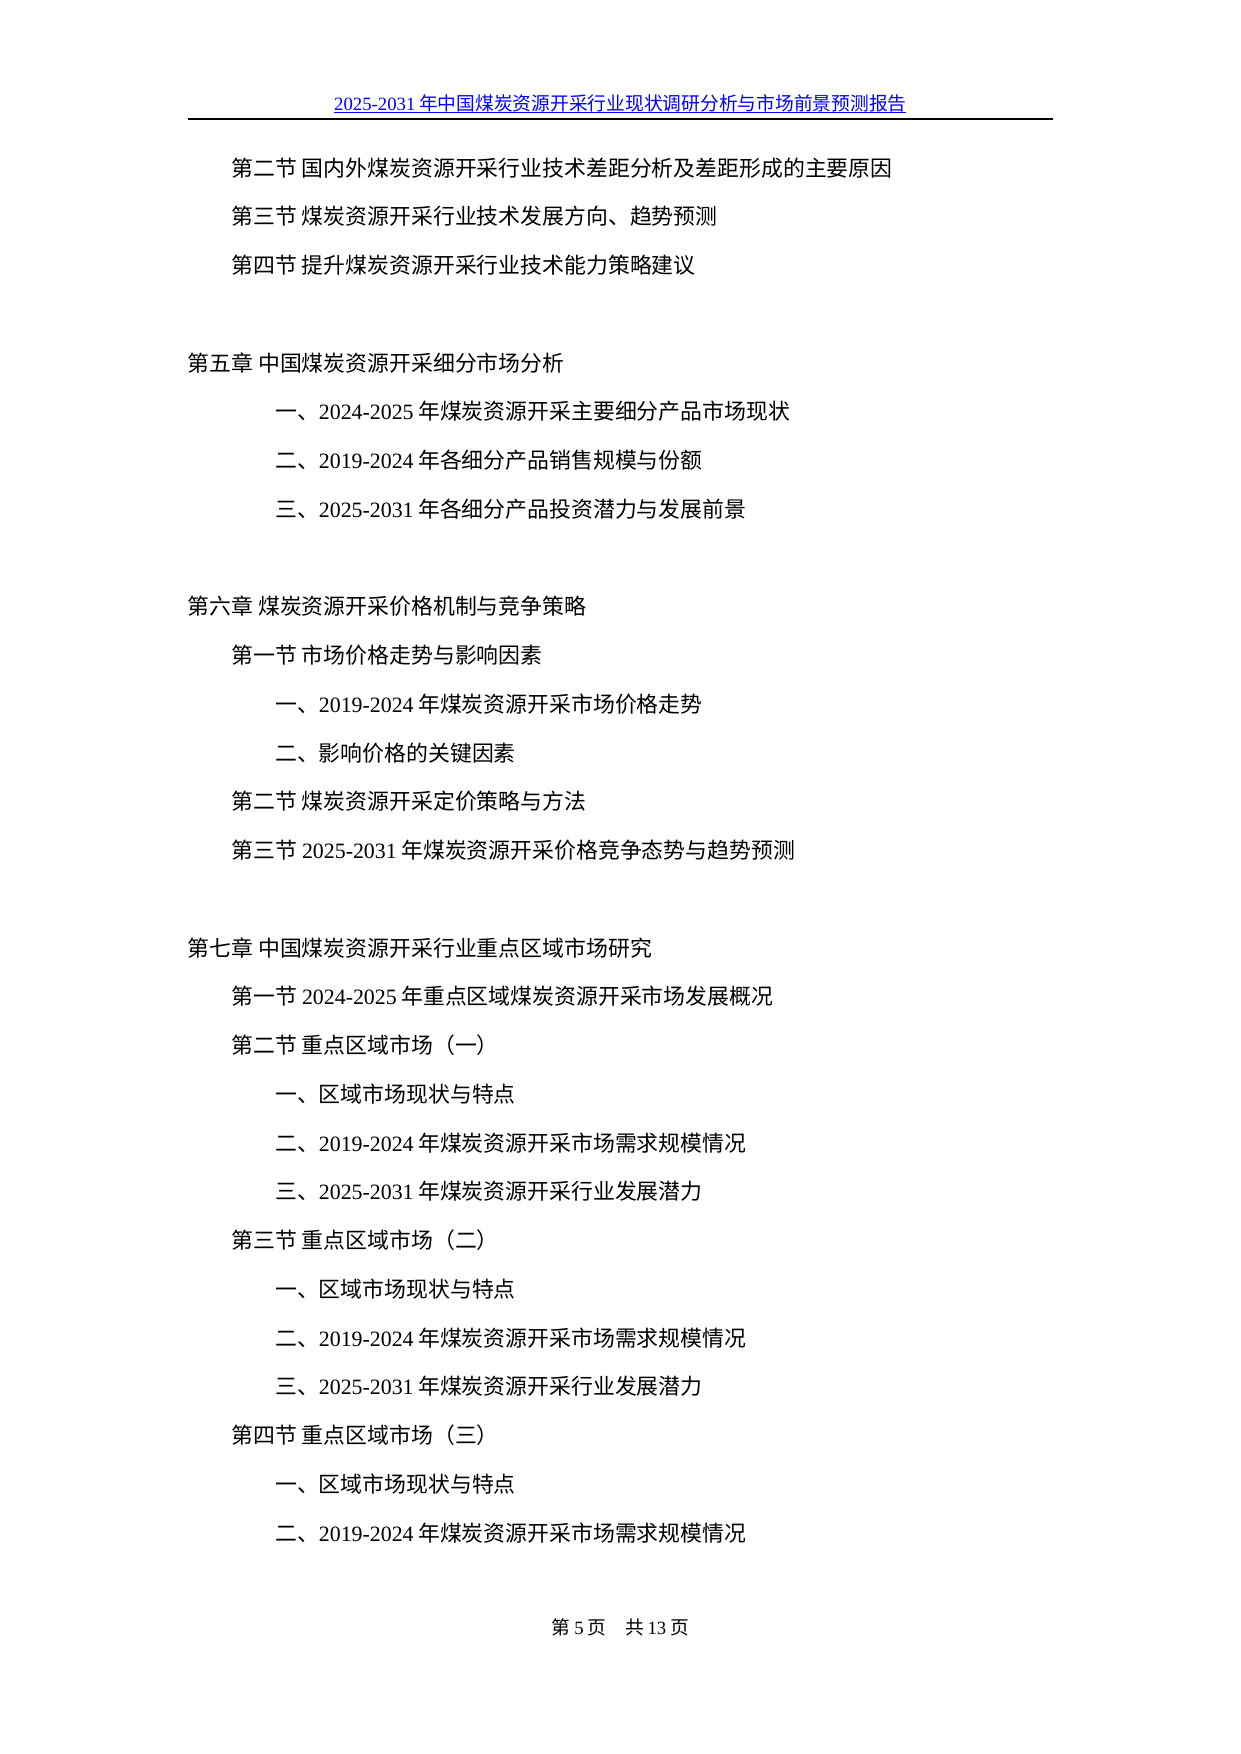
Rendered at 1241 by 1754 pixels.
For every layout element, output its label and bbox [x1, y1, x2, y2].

text [187, 150, 1053, 1548]
